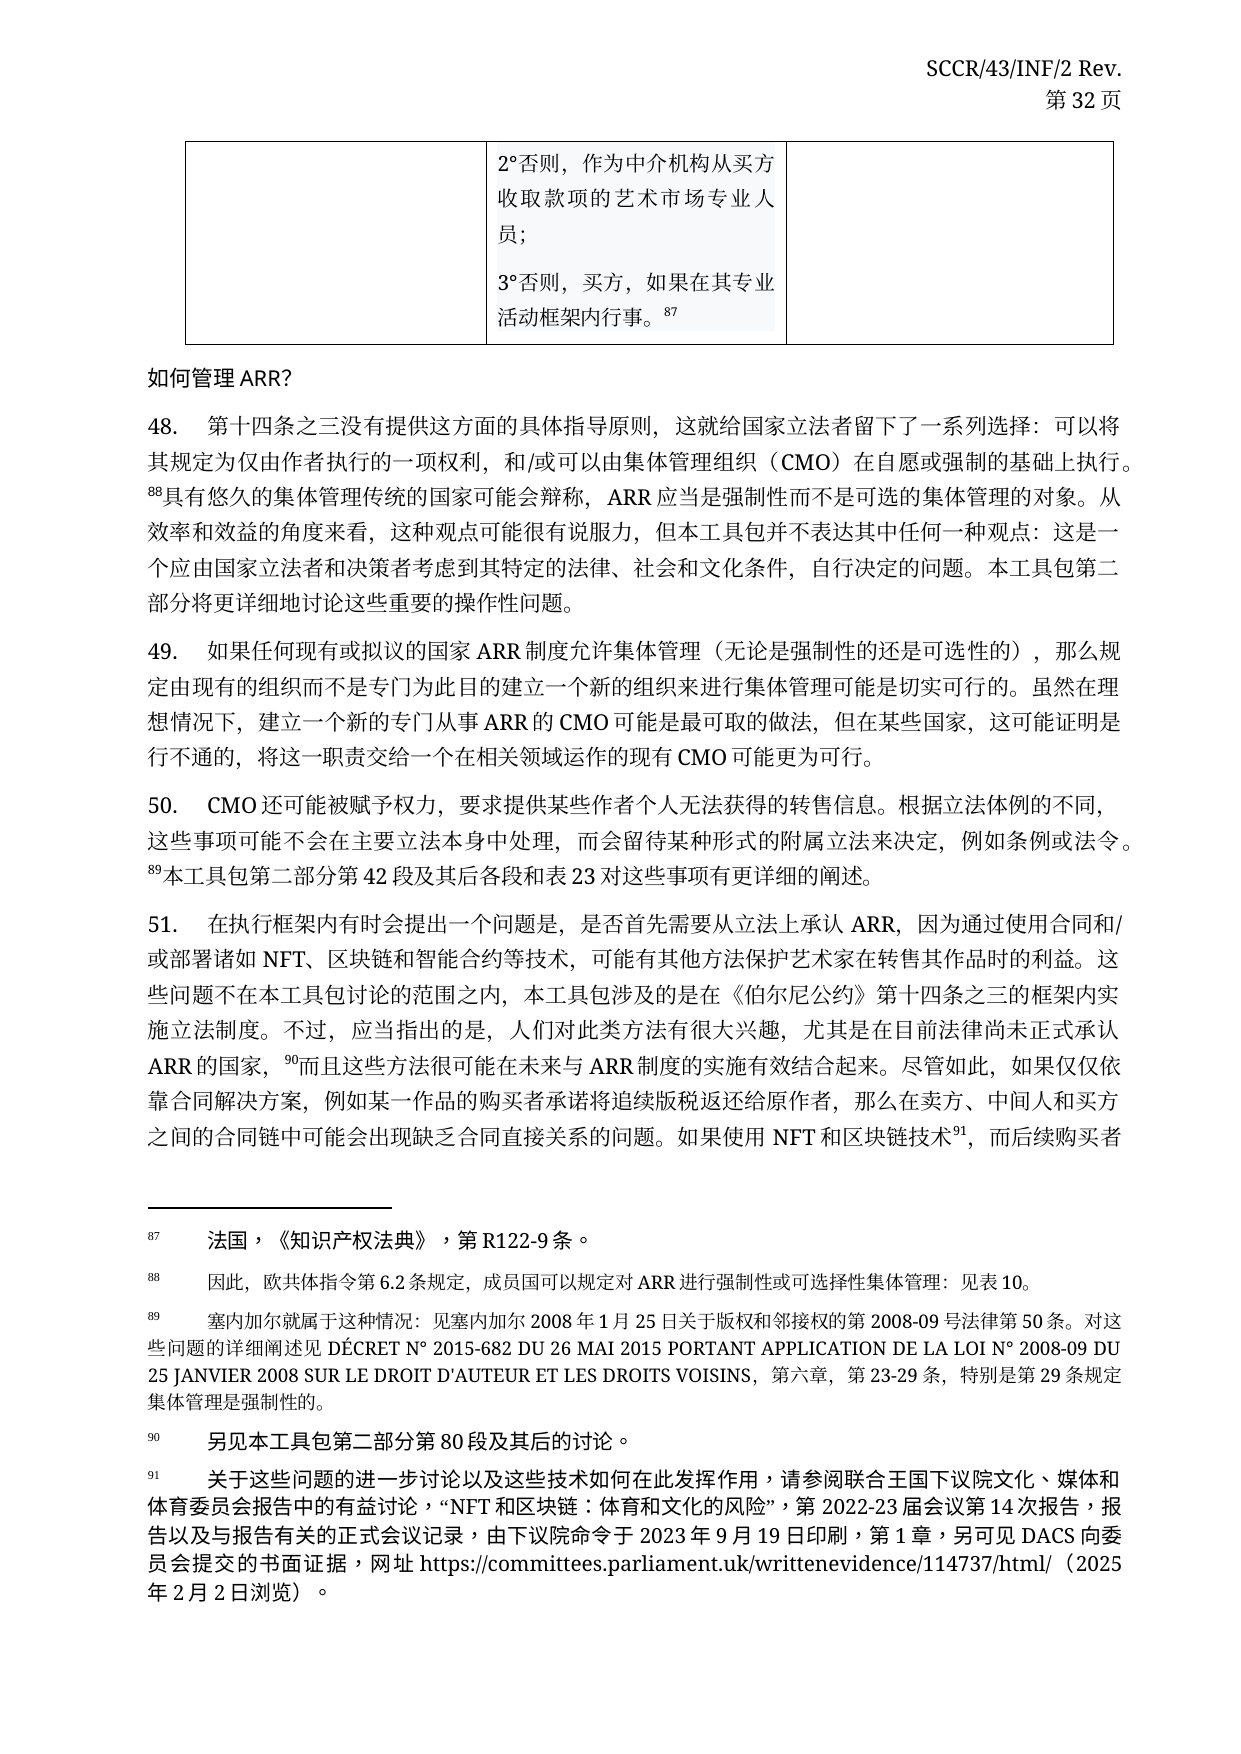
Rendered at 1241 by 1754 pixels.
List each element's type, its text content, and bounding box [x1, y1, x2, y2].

list CMO还可能被赋予权力，要求提供某些作者个人无法获得的转售信息。根据立法体例的不同，这些事项可能不会在主要立法本身中处理，而会留待某种形式的附属立法来决定，例如条例或法令。本工具包第二部分第42段及其后各段和表23对这些事项有更详细的阐述。 [148, 784, 1122, 891]
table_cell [787, 142, 1113, 344]
list 第十四条之三没有提供这方面的具体指导原则，这就给国家立法者留下了一系列选择：可以将其规定为仅由作者执行的一项权利，和/或可以由集体管理组织（CMO）在自愿或强制的基础上执行。具有悠久的集体管理传统的国家可能会辩称，ARR应当是强制性而不是可选的集体管理的对象。从效率和效益的角度来看，这种观点可能很有说服力，但本工具包并不表达其中任何一种观点：这是一个应由国家立法者和决策者考虑到其特定的法律、社会和文化条件，自行决定的问题。本工具包第二部分将更详细地讨论这些重要的操作性问题。 [148, 405, 1122, 618]
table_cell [186, 142, 486, 344]
list 如果任何现有或拟议的国家ARR制度允许集体管理（无论是强制性的还是可选性的），那么规定由现有的组织而不是专门为此目的建立一个新的组织来进行集体管理可能是切实可行的。虽然在理想情况下，建立一个新的专门从事ARR的CMO可能是最可取的做法，但在某些国家，这可能证明是行不通的，将这一职责交给一个在相关领域运作的现有CMO可能更为可行。 [148, 630, 1122, 772]
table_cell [487, 142, 786, 344]
list 在执行框架内有时会提出一个问题是，是否首先需要从立法上承认ARR，因为通过使用合同和/或部署诸如NFT、区块链和智能合约等技术，可能有其他方法保护艺术家在转售其作品时的利益。这些问题不在本工具包讨论的范围之内，本工具包涉及的是在《伯尔尼公约》第十四条之三的框架内实施立法制度。不过，应当指出的是，人们对此类方法有很大兴趣，尤其是在目前法律尚未正式承认ARR的国家，而且这些方法很可能在未来与ARR制度的实施有效结合起来。尽管如此，如果仅仅依靠合同解决方案，例如某一作品的购买者承诺将追续版税返还给原作者，那么在卖方、中间人和买方之间的合同链中可能会出现缺乏合同直接关系的问题。如果使用NFT和区块链技术，而后续购买者未能返还或没有义务返还ARR款项，也可能出现技术问题。这些合同和技术解决方案的核心问题是，法律首先没有明确承认有这种权利，那么原创艺术家是否有权要求支付追续版税。从逻辑上讲，这就表明需要在国家法律中承认这种权利，而这正是《伯尔尼公约》第十四条之三所概述的权利的功能。因此，本工具包主要关注的是在国家法律中设计和实施这种权利，而不是其他很可能对ARR制度提供有益补充的解决方案。 [148, 903, 1122, 1151]
subtitle 如何管理ARR？ [148, 357, 1122, 393]
